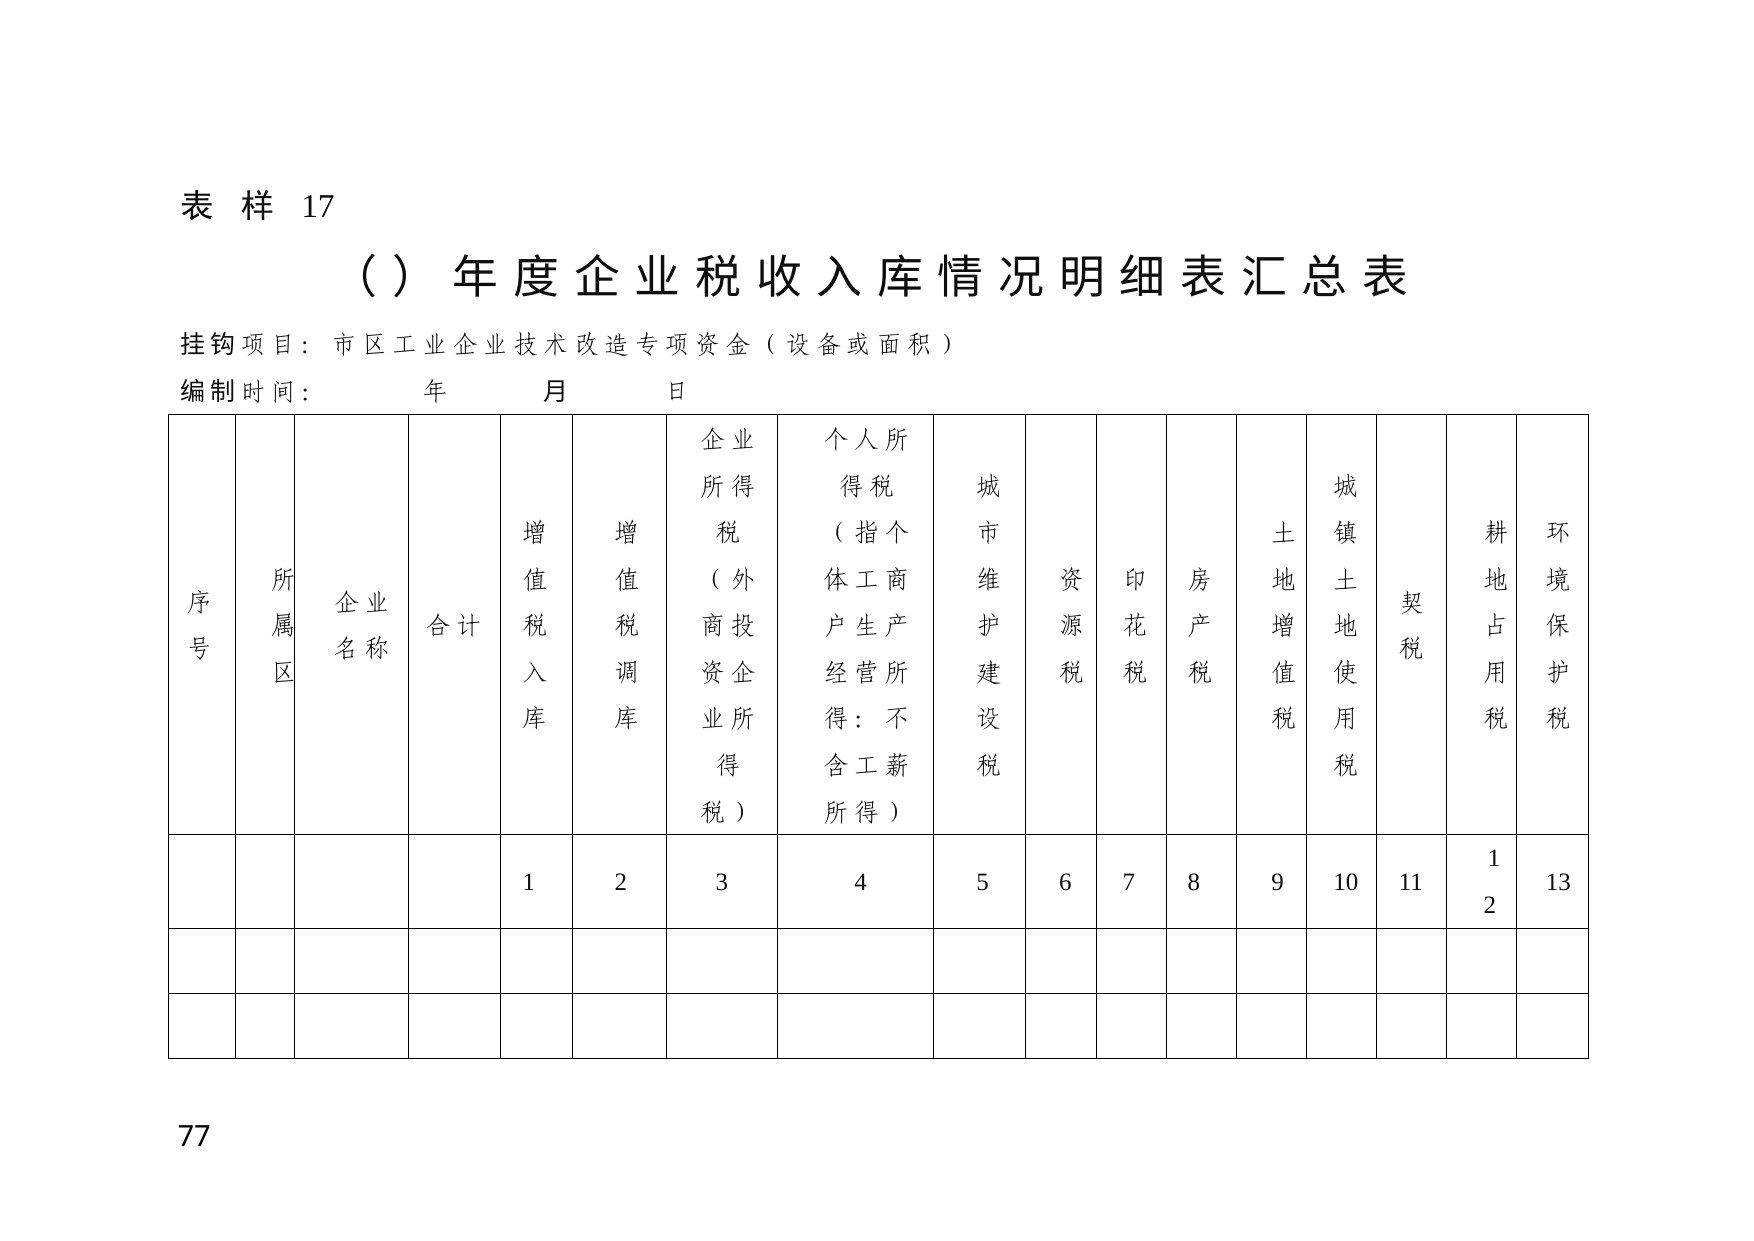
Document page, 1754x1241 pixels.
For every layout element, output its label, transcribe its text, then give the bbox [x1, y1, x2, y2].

table_cell [295, 929, 408, 993]
table_header 城市维护建设税 [934, 415, 1025, 833]
table_cell [1377, 994, 1446, 1058]
table_cell 4 [778, 835, 933, 928]
table_cell 5 [934, 835, 1025, 928]
table_cell [1377, 929, 1446, 993]
table_cell [1447, 929, 1516, 993]
table_cell 7 [1097, 835, 1166, 928]
table_cell [501, 994, 572, 1058]
table_header 所属区 [236, 415, 294, 833]
table_header 序号 [169, 415, 235, 833]
table_cell [1167, 929, 1236, 993]
table_cell [573, 994, 666, 1058]
table_cell [1167, 994, 1236, 1058]
table_cell [409, 835, 500, 928]
table_cell [236, 994, 294, 1058]
table_cell [934, 929, 1025, 993]
table_header 资源税 [1026, 415, 1096, 833]
text 挂钩项目:市区工业企业技术改造专项资金（设备或面积） 编制时间： 年 月 日 [180, 320, 1574, 413]
table_cell 8 [1167, 835, 1236, 928]
table_cell [1517, 994, 1588, 1058]
table_cell [667, 929, 777, 993]
table_cell [236, 835, 294, 928]
table_cell [573, 929, 666, 993]
table_header 城镇土地使用税 [1307, 415, 1376, 833]
table_header 企业所得税（外商投资企业所得税） [667, 415, 777, 833]
table_header 增值税调库 [573, 415, 666, 833]
table_cell 1 [501, 835, 572, 928]
table_cell [169, 929, 235, 993]
table_cell 11 [1377, 835, 1446, 928]
table_header 耕地占用税 [1447, 415, 1516, 833]
table_cell 10 [1307, 835, 1376, 928]
table_cell 3 [667, 835, 777, 928]
table_cell 2 [573, 835, 666, 928]
text （）年度企业税收入库情况明细表汇总表 [180, 227, 1574, 320]
table_cell [1447, 994, 1516, 1058]
table_header 增值税入库 [501, 415, 572, 833]
table_cell [1517, 929, 1588, 993]
table_cell [1097, 994, 1166, 1058]
table_cell [1307, 929, 1376, 993]
table_cell [1026, 929, 1096, 993]
table_header 企业名称 [295, 415, 408, 833]
table_cell [1026, 994, 1096, 1058]
table_header 印花税 [1097, 415, 1166, 833]
table_cell [934, 994, 1025, 1058]
table_cell [169, 994, 235, 1058]
table_cell 9 [1237, 835, 1306, 928]
table_cell [409, 994, 500, 1058]
table_cell [501, 929, 572, 993]
table_header 合计 [409, 415, 500, 833]
table_cell [295, 835, 408, 928]
table_cell 12 [1447, 835, 1516, 928]
table_header 环境保护税 [1517, 415, 1588, 833]
table_cell 6 [1026, 835, 1096, 928]
table_cell [236, 929, 294, 993]
table_header 个人所得税（指个体工商户生产经营所得：不含工薪所得） [778, 415, 933, 833]
table_header 房产税 [1167, 415, 1236, 833]
table_cell [667, 994, 777, 1058]
table_cell [409, 929, 500, 993]
table_header 契税 [1377, 415, 1446, 833]
table_cell [295, 994, 408, 1058]
table_cell [1237, 994, 1306, 1058]
text 表样17 [180, 181, 1574, 227]
table_cell [1237, 929, 1306, 993]
table_cell [169, 835, 235, 928]
table_cell [778, 929, 933, 993]
table_cell 13 [1517, 835, 1588, 928]
table_cell [778, 994, 933, 1058]
table_cell [1307, 994, 1376, 1058]
table_header 土地增值税 [1237, 415, 1306, 833]
table_cell [1097, 929, 1166, 993]
